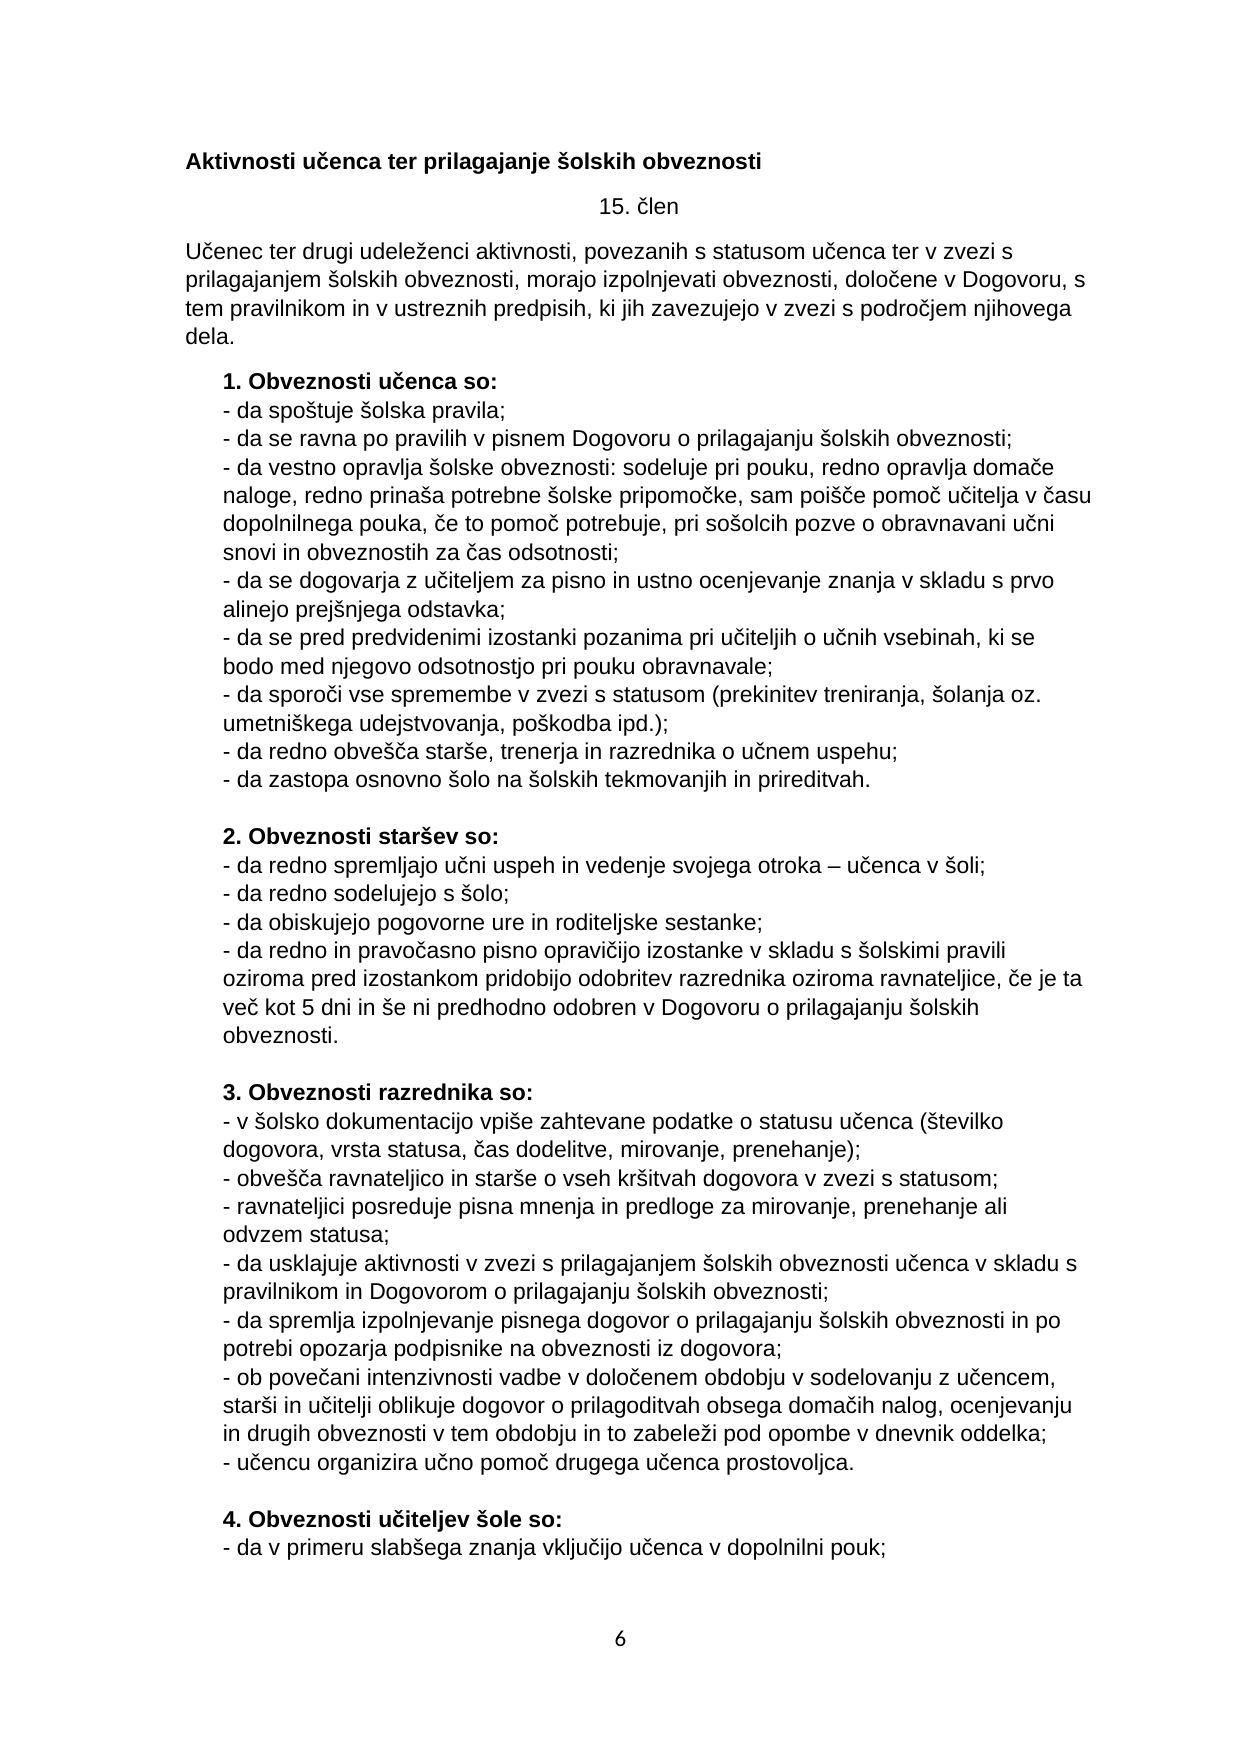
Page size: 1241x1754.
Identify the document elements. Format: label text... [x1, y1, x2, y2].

list - da redno in pravočasno pisno opravičijo izostanke v skladu s šolskimi pravili oziroma pred izostankom pridobijo odobritev razrednika oziroma ravnateljice, če je ta več kot 5 dni in še ni predhodno odobren v Dogovoru o prilagajanju šolskih obveznosti. [223, 937, 1093, 1049]
list - da v primeru slabšega znanja vključijo učenca v dopolnilni pouk; [223, 1534, 1093, 1561]
list 1. Obveznosti učenca so: [223, 368, 1093, 394]
list - da spremlja izpolnjevanje pisnega dogovor o prilagajanju šolskih obveznosti in po potrebi opozarja podpisnike na obveznosti iz dogovora; [223, 1307, 1093, 1361]
list - v šolsko dokumentacijo vpiše zahtevane podatke o statusu učenca (številko dogovora, vrsta statusa, čas dodelitve, mirovanje, prenehanje); [223, 1108, 1093, 1162]
text Aktivnosti učenca ter prilagajanje šolskih obveznosti [185, 148, 1093, 174]
list - da se ravna po pravilih v pisnem Dogovoru o prilagajanju šolskih obveznosti; [223, 425, 1093, 451]
list - obvešča ravnateljico in starše o vseh kršitvah dogovora v zvezi s statusom; [223, 1164, 1093, 1191]
list - da redno sodelujejo s šolo; [223, 880, 1093, 906]
list - učencu organizira učno pomoč drugega učenca prostovoljca. [223, 1449, 1093, 1475]
list - ravnateljici posreduje pisna mnenja in predloge za mirovanje, prenehanje ali odvzem statusa; [223, 1193, 1093, 1248]
list - ob povečani intenzivnosti vadbe v določenem obdobju v sodelovanju z učencem, starši in učitelji oblikuje dogovor o prilagoditvah obsega domačih nalog, ocenjevanju in drugih obveznosti v tem obdobju in to zabeleži pod opombe v dnevnik oddelka; [223, 1363, 1093, 1447]
list 2. Obveznosti staršev so: [223, 823, 1093, 849]
list - da vestno opravlja šolske obveznosti: sodeluje pri pouku, redno opravlja domače naloge, redno prinaša potrebne šolske pripomočke, sam poišče pomoč učitelja v času dopolnilnega pouka, če to pomoč potrebuje, pri sošolcih pozve o obravnavani učni snovi in obveznostih za čas odsotnosti; [223, 453, 1093, 565]
list - da redno spremljajo učni uspeh in vedenje svojega otroka – učenca v šoli; [223, 852, 1093, 878]
text 15. člen [185, 193, 1093, 219]
list - da redno obvešča starše, trenerja in razrednika o učnem uspehu; [223, 738, 1093, 764]
list 3. Obveznosti razrednika so: [223, 1079, 1093, 1106]
list - da usklajuje aktivnosti v zvezi s prilagajanjem šolskih obveznosti učenca v skladu s pravilnikom in Dogovorom o prilagajanju šolskih obveznosti; [223, 1250, 1093, 1304]
list - da spoštuje šolska pravila; [223, 397, 1093, 423]
list - da obiskujejo pogovorne ure in roditeljske sestanke; [223, 908, 1093, 935]
list 4. Obveznosti učiteljev šole so: [223, 1506, 1093, 1532]
list - da zastopa osnovno šolo na šolskih tekmovanjih in prireditvah. [223, 766, 1093, 793]
list - da se dogovarja z učiteljem za pisno in ustno ocenjevanje znanja v skladu s prvo alinejo prejšnjega odstavka; [223, 567, 1093, 622]
list - da se pred predvidenimi izostanki pozanima pri učiteljih o učnih vsebinah, ki se bodo med njegovo odsotnostjo pri pouku obravnavale; [223, 624, 1093, 679]
list - da sporoči vse spremembe v zvezi s statusom (prekinitev treniranja, šolanja oz. umetniškega udejstvovanja, poškodba ipd.); [223, 681, 1093, 736]
text Učenec ter drugi udeleženci aktivnosti, povezanih s statusom učenca ter v zvezi s prilagajanjem šolskih obveznosti, morajo izpolnjevati obveznosti, določene v Dogovoru, s tem pravilnikom in v ustreznih predpisih, ki jih zavezujejo v zvezi s področjem njihovega dela. [185, 238, 1093, 349]
